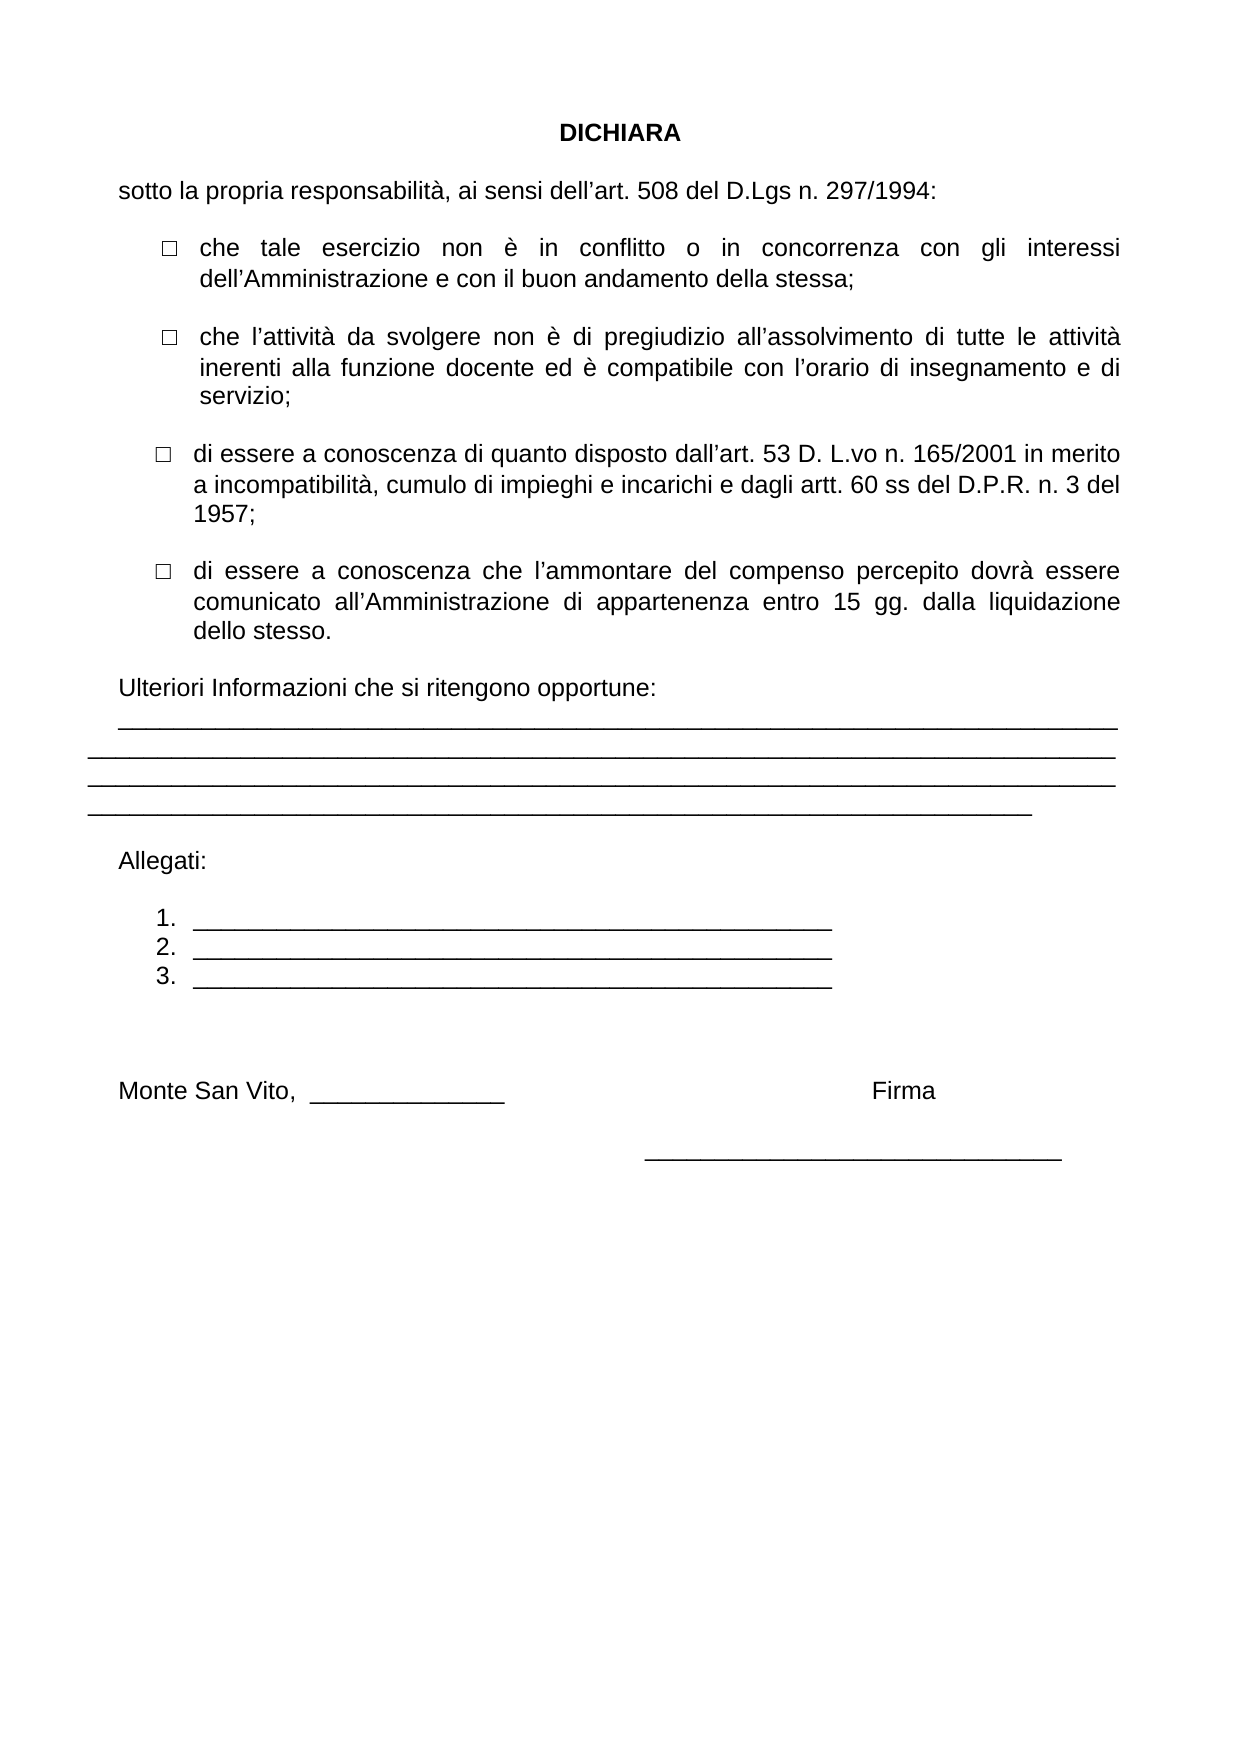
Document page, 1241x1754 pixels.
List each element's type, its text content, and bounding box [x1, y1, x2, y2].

text DICHIARA [88, 118, 1122, 147]
text Ulteriori Informazioni che si ritengono opportune: [88, 673, 1122, 702]
list che l’attività da svolgere non è di pregiudizio all’assolvimento di tutte le attività inerenti alla funzione docente ed è compatibile con l’orario di insegnamento e di servizio; [162, 322, 1122, 410]
text ______________________________ [88, 1133, 1122, 1162]
text Allegati: [88, 846, 1122, 874]
list ______________________________________________ [156, 903, 1122, 932]
text sotto la propria responsabilità, ai sensi dell’art. 508 del D.Lgs n. 297/1994: [88, 176, 1122, 204]
list che tale esercizio non è in conflitto o in concorrenza con gli interessi dell’Amministrazione e con il buon andamento della stessa; [162, 233, 1122, 293]
text ________________________________________________________________________________________________________________________________________________________________________________________________________________________________________________________________________________________________ [88, 702, 1122, 817]
list ______________________________________________ [156, 961, 1122, 989]
list di essere a conoscenza di quanto disposto dall’art. 53 D. L.vo n. 165/2001 in merito a incompatibilità, cumulo di impieghi e incarichi e dagli artt. 60 ss del D.P.R. n. 3 del 1957; [156, 439, 1122, 527]
list ______________________________________________ [156, 932, 1122, 961]
list di essere a conoscenza che l’ammontare del compenso percepito dovrà essere comunicato all’Amministrazione di appartenenza entro 15 gg. dalla liquidazione dello stesso. [156, 556, 1122, 644]
text Monte San Vito, ______________ Firma [88, 1076, 1122, 1104]
